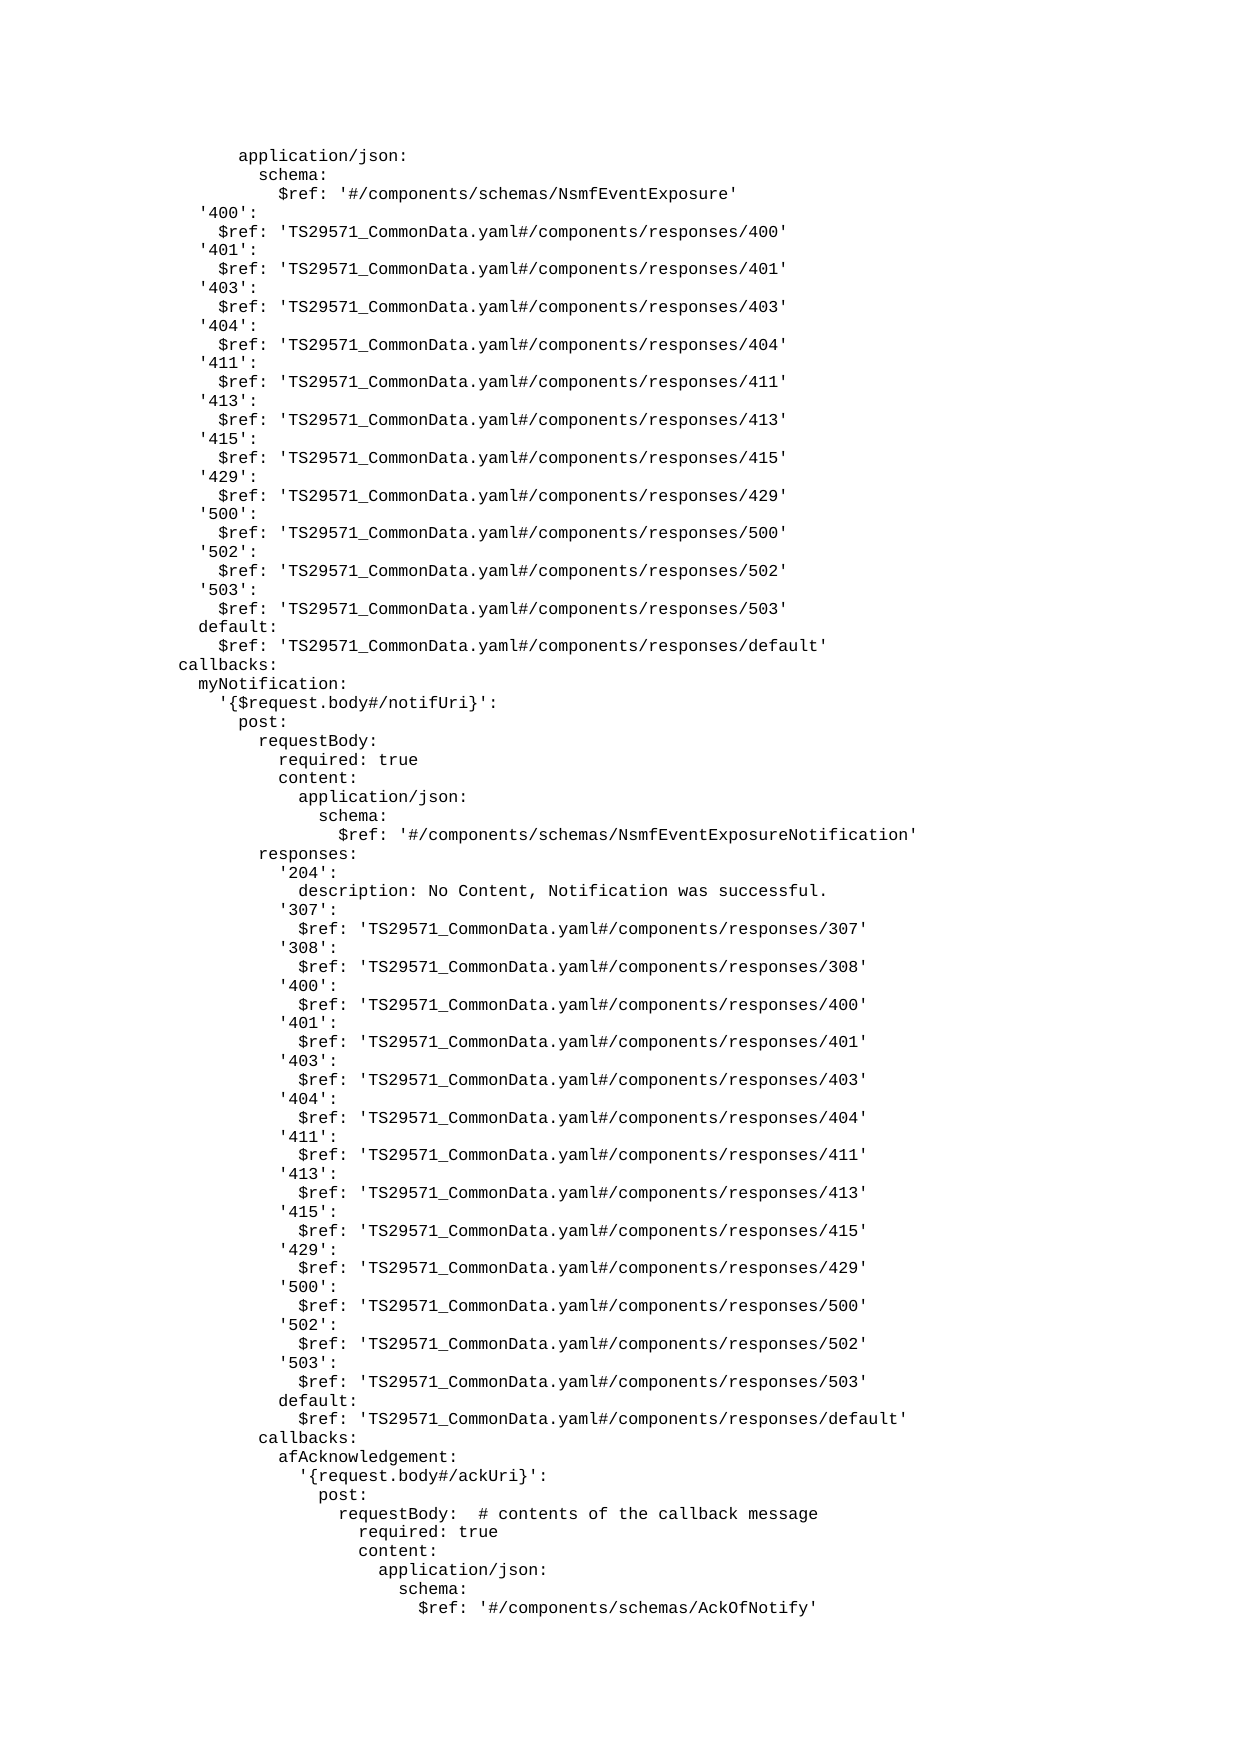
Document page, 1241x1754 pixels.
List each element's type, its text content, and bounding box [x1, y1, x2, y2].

text afAcknowledgement: [118, 1449, 1122, 1467]
text '502': [118, 1317, 1122, 1336]
text $ref: '#/components/schemas/AckOfNotify' [118, 1599, 1122, 1618]
text '403': [118, 1053, 1122, 1072]
text '404': [118, 1090, 1122, 1109]
text $ref: 'TS29571_CommonData.yaml#/components/responses/400' [118, 996, 1122, 1015]
text description: No Content, Notification was successful. [118, 883, 1122, 902]
text '502': [118, 544, 1122, 562]
text '429': [118, 1241, 1122, 1260]
text '{request.body#/ackUri}': [118, 1467, 1122, 1486]
text $ref: 'TS29571_CommonData.yaml#/components/responses/502' [118, 562, 1122, 581]
text $ref: 'TS29571_CommonData.yaml#/components/responses/default' [118, 1411, 1122, 1430]
text $ref: 'TS29571_CommonData.yaml#/components/responses/401' [118, 1034, 1122, 1053]
text $ref: 'TS29571_CommonData.yaml#/components/responses/411' [118, 374, 1122, 393]
text '415': [118, 431, 1122, 449]
text default: [118, 1392, 1122, 1411]
text schema: [118, 1581, 1122, 1599]
text '401': [118, 242, 1122, 261]
text $ref: 'TS29571_CommonData.yaml#/components/responses/411' [118, 1147, 1122, 1166]
text content: [118, 770, 1122, 789]
text '404': [118, 317, 1122, 336]
text '400': [118, 977, 1122, 996]
text '403': [118, 280, 1122, 298]
text $ref: 'TS29571_CommonData.yaml#/components/responses/401' [118, 261, 1122, 280]
text '411': [118, 355, 1122, 374]
text $ref: 'TS29571_CommonData.yaml#/components/responses/400' [118, 223, 1122, 242]
text $ref: 'TS29571_CommonData.yaml#/components/responses/503' [118, 600, 1122, 619]
text '413': [118, 1166, 1122, 1185]
text '503': [118, 581, 1122, 600]
text $ref: 'TS29571_CommonData.yaml#/components/responses/429' [118, 487, 1122, 506]
text $ref: 'TS29571_CommonData.yaml#/components/responses/404' [118, 1109, 1122, 1128]
text '429': [118, 468, 1122, 487]
text $ref: 'TS29571_CommonData.yaml#/components/responses/500' [118, 1298, 1122, 1317]
text callbacks: [118, 1430, 1122, 1449]
text $ref: 'TS29571_CommonData.yaml#/components/responses/415' [118, 1222, 1122, 1241]
text '503': [118, 1354, 1122, 1373]
text responses: [118, 845, 1122, 864]
text required: true [118, 751, 1122, 770]
text '401': [118, 1015, 1122, 1034]
text $ref: 'TS29571_CommonData.yaml#/components/responses/default' [118, 638, 1122, 657]
text application/json: [118, 1562, 1122, 1581]
text post: [118, 713, 1122, 732]
text $ref: 'TS29571_CommonData.yaml#/components/responses/403' [118, 298, 1122, 317]
text '400': [118, 204, 1122, 223]
text $ref: 'TS29571_CommonData.yaml#/components/responses/415' [118, 449, 1122, 468]
text $ref: 'TS29571_CommonData.yaml#/components/responses/413' [118, 1185, 1122, 1203]
text schema: [118, 808, 1122, 826]
text $ref: 'TS29571_CommonData.yaml#/components/responses/413' [118, 412, 1122, 431]
text '411': [118, 1128, 1122, 1147]
text '500': [118, 506, 1122, 525]
text myNotification: [118, 676, 1122, 694]
text $ref: 'TS29571_CommonData.yaml#/components/responses/403' [118, 1072, 1122, 1090]
text $ref: 'TS29571_CommonData.yaml#/components/responses/307' [118, 921, 1122, 939]
text '{$request.body#/notifUri}': [118, 694, 1122, 713]
text '500': [118, 1279, 1122, 1298]
text $ref: 'TS29571_CommonData.yaml#/components/responses/429' [118, 1260, 1122, 1279]
text post: [118, 1486, 1122, 1505]
text schema: [118, 167, 1122, 185]
text $ref: '#/components/schemas/NsmfEventExposureNotification' [118, 826, 1122, 845]
text $ref: '#/components/schemas/NsmfEventExposure' [118, 185, 1122, 204]
text '204': [118, 864, 1122, 883]
text requestBody: # contents of the callback message [118, 1505, 1122, 1524]
text $ref: 'TS29571_CommonData.yaml#/components/responses/308' [118, 958, 1122, 977]
text '307': [118, 902, 1122, 921]
text requestBody: [118, 732, 1122, 751]
text application/json: [118, 148, 1122, 167]
text required: true [118, 1524, 1122, 1543]
text '415': [118, 1203, 1122, 1222]
text callbacks: [118, 657, 1122, 676]
text $ref: 'TS29571_CommonData.yaml#/components/responses/500' [118, 525, 1122, 544]
text '308': [118, 939, 1122, 958]
text $ref: 'TS29571_CommonData.yaml#/components/responses/503' [118, 1373, 1122, 1392]
text application/json: [118, 789, 1122, 808]
text '413': [118, 393, 1122, 412]
text content: [118, 1543, 1122, 1562]
text $ref: 'TS29571_CommonData.yaml#/components/responses/404' [118, 336, 1122, 355]
text $ref: 'TS29571_CommonData.yaml#/components/responses/502' [118, 1336, 1122, 1354]
text default: [118, 619, 1122, 638]
